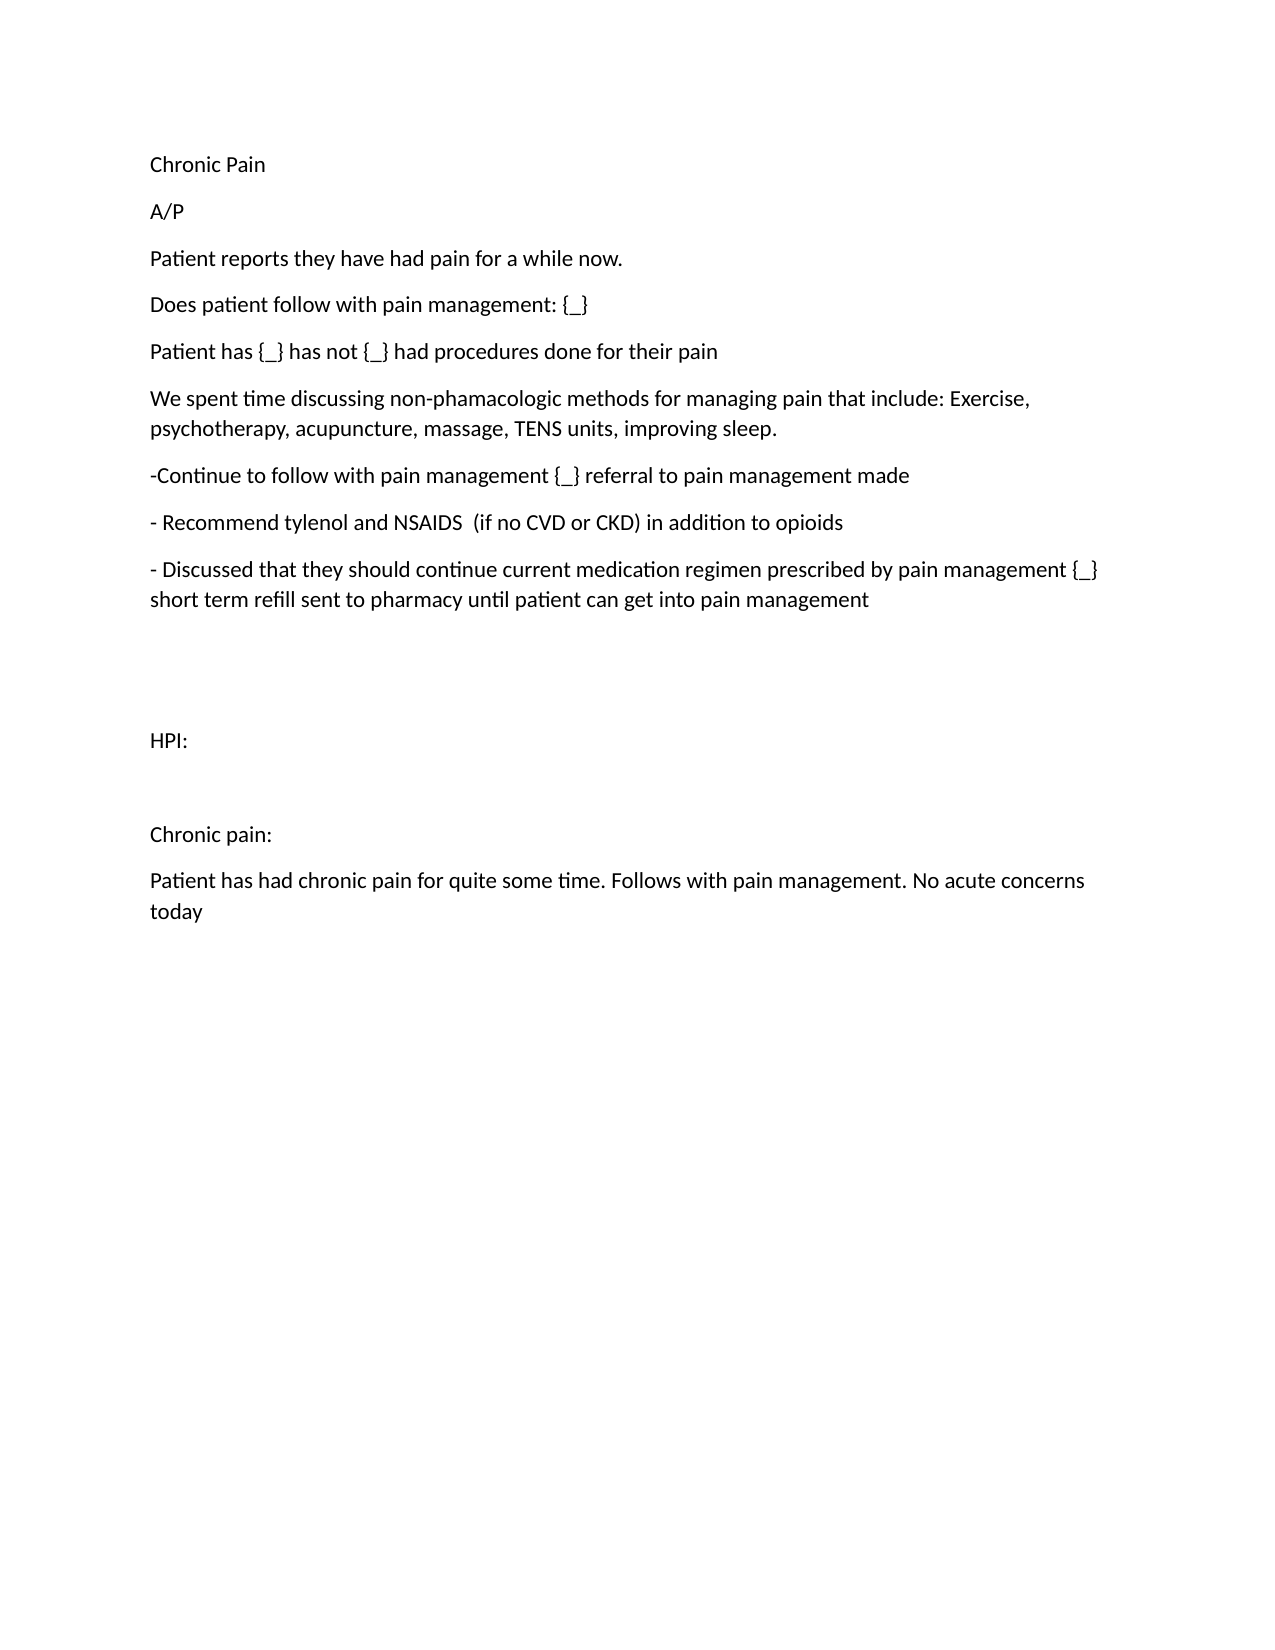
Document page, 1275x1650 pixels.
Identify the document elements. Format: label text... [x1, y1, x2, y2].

text HPI: [150, 726, 1125, 754]
text Does patient follow with pain management: {_} [150, 291, 1125, 319]
text Chronic Pain [150, 150, 1125, 178]
text We spent time discussing non-phamacologic methods for managing pain that include: Exercise, psychotherapy, acupuncture, massage, TENS units, improving sleep. [150, 384, 1125, 443]
text Patient has {_} has not {_} had procedures done for their pain [150, 337, 1125, 366]
text - Recommend tylenol and NSAIDS (if no CVD or CKD) in addition to opioids [150, 508, 1125, 536]
text -Continue to follow with pain management {_} referral to pain management made [150, 461, 1125, 489]
text Patient reports they have had pain for a while now. [150, 244, 1125, 272]
text Patient has had chronic pain for quite some time. Follows with pain management. No acute concerns today [150, 867, 1125, 925]
text A/P [150, 197, 1125, 225]
text - Discussed that they should continue current medication regimen prescribed by pain management {_} short term refill sent to pharmacy until patient can get into pain management [150, 555, 1125, 613]
text Chronic pain: [150, 820, 1125, 848]
